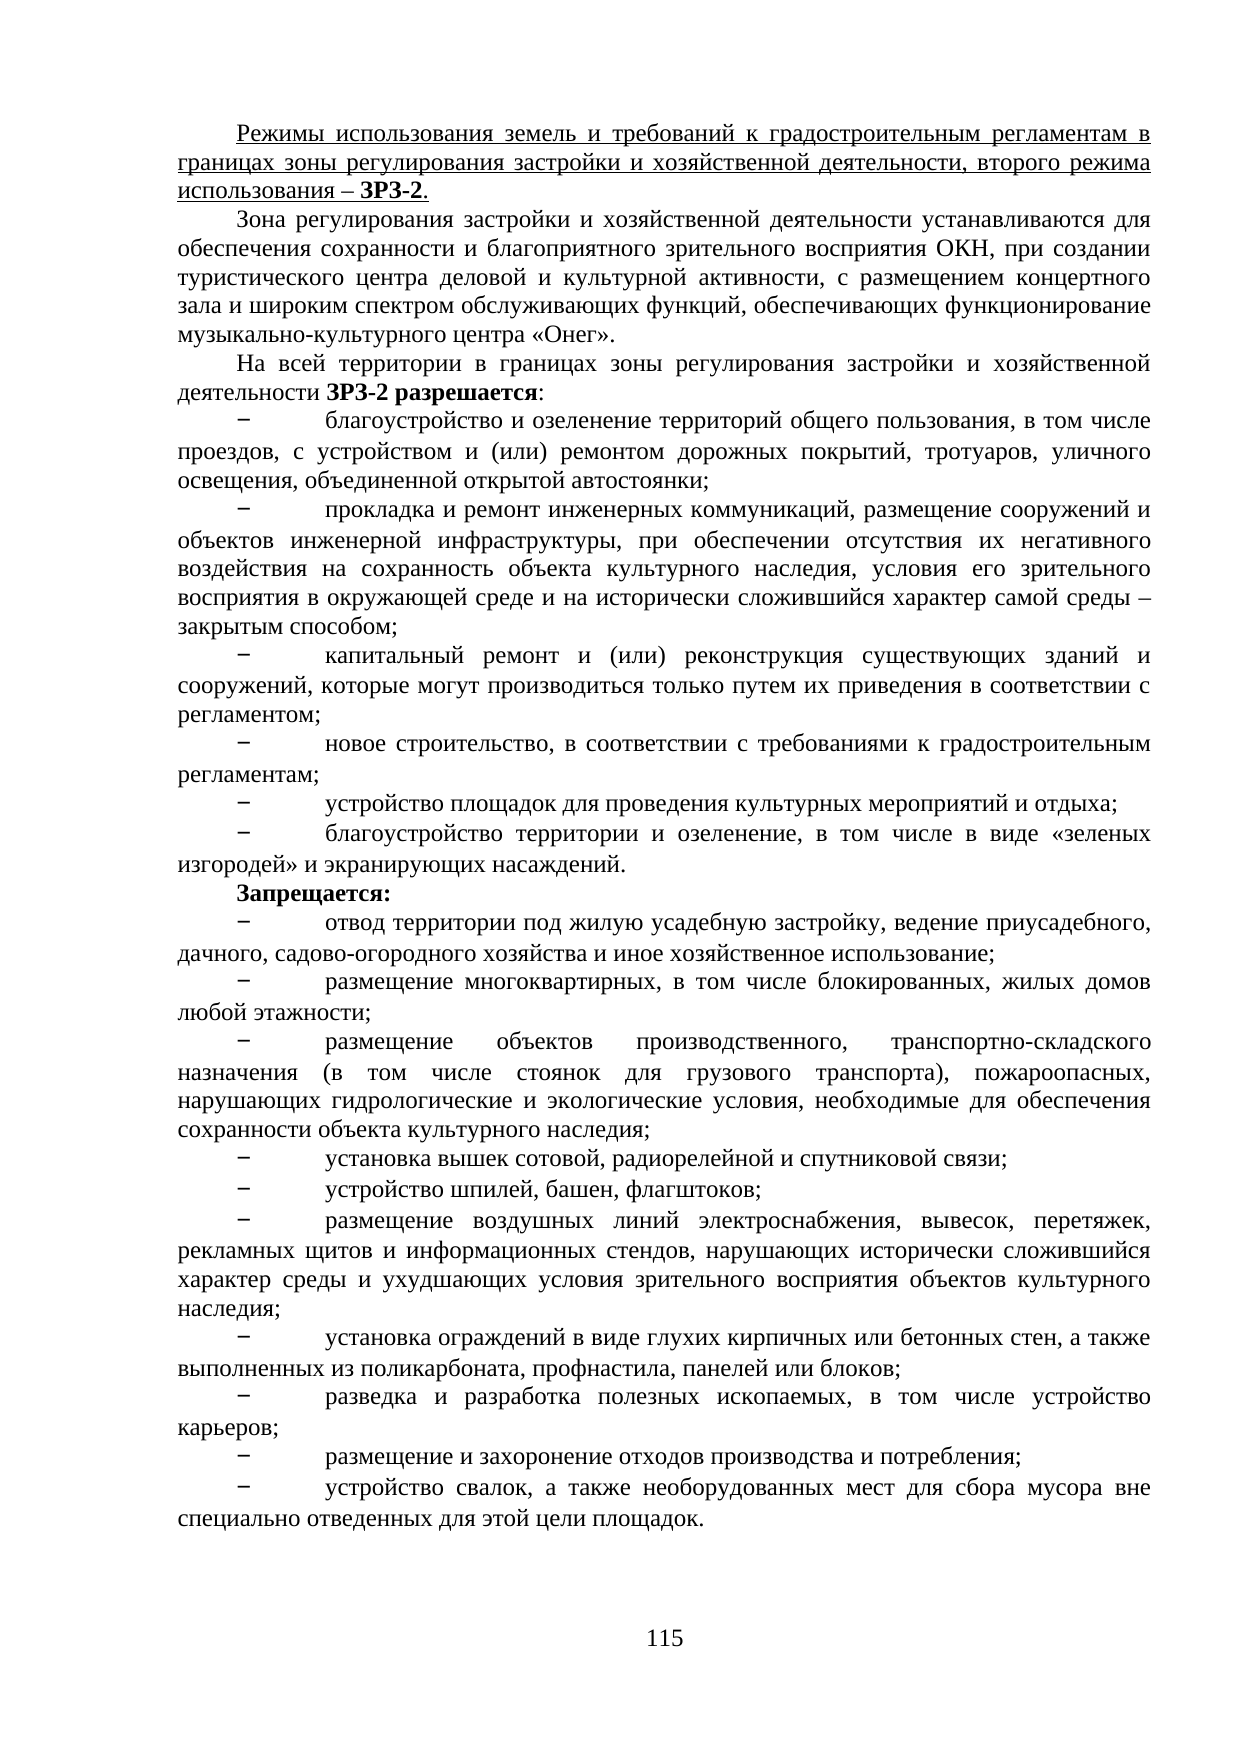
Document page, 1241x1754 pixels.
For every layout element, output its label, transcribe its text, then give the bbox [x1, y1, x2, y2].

list устройство площадок для проведения культурных мероприятий и отдыха; [177, 788, 1152, 818]
list разведка и разработка полезных ископаемых, в том числе устройство карьеров; [177, 1381, 1152, 1441]
list капитальный ремонт и (или) реконструкция существующих зданий и сооружений, которые могут производиться только путем их приведения в соответствии с регламентом; [177, 640, 1152, 728]
text Запрещается: [177, 878, 1152, 907]
text Режимы использования земель и требований к градостроительным регламентам в границах зоны регулирования застройки и хозяйственной деятельности, второго режима использования – ЗРЗ-2. [177, 118, 1152, 204]
list размещение и захоронение отходов производства и потребления; [177, 1441, 1152, 1472]
list размещение многоквартирных, в том числе блокированных, жилых домов любой этажности; [177, 966, 1152, 1026]
list благоустройство территории и озеленение, в том числе в виде «зеленых изгородей» и экранирующих насаждений. [177, 818, 1152, 878]
list прокладка и ремонт инженерных коммуникаций, размещение сооружений и объектов инженерной инфраструктуры, при обеспечении отсутствия их негативного воздействия на сохранность объекта культурного наследия, условия его зрительного восприятия в окружающей среде и на исторически сложившийся характер самой среды – закрытым способом; [177, 494, 1152, 640]
list устройство свалок, а также необорудованных мест для сбора мусора вне специально отведенных для этой цели площадок. [177, 1472, 1152, 1531]
list размещение воздушных линий электроснабжения, вывесок, перетяжек, рекламных щитов и информационных стендов, нарушающих исторически сложившийся характер среды и ухудшающих условия зрительного восприятия объектов культурного наследия; [177, 1205, 1152, 1322]
list отвод территории под жилую усадебную застройку, ведение приусадебного, дачного, садово-огородного хозяйства и иное хозяйственное использование; [177, 907, 1152, 966]
text На всей территории в границах зоны регулирования застройки и хозяйственной деятельности ЗРЗ-2 разрешается: [177, 348, 1152, 406]
text Зона регулирования застройки и хозяйственной деятельности устанавливаются для обеспечения сохранности и благоприятного зрительного восприятия ОКН, при создании туристического центра деловой и культурной активности, с размещением концертного зала и широким спектром обслуживающих функций, обеспечивающих функционирование музыкально-культурного центра «Онег». [177, 204, 1152, 348]
list установка вышек сотовой, радиорелейной и спутниковой связи; [177, 1143, 1152, 1174]
list благоустройство и озеленение территорий общего пользования, в том числе проездов, с устройством и (или) ремонтом дорожных покрытий, тротуаров, уличного освещения, объединенной открытой автостоянки; [177, 406, 1152, 494]
list установка ограждений в виде глухих кирпичных или бетонных стен, а также выполненных из поликарбоната, профнастила, панелей или блоков; [177, 1322, 1152, 1381]
list новое строительство, в соответствии с требованиями к градостроительным регламентам; [177, 728, 1152, 788]
list устройство шпилей, башен, флагштоков; [177, 1174, 1152, 1205]
list размещение объектов производственного, транспортно-складского назначения (в том числе стоянок для грузового транспорта), пожароопасных, нарушающих гидрологические и экологические условия, необходимые для обеспечения сохранности объекта культурного наследия; [177, 1026, 1152, 1143]
